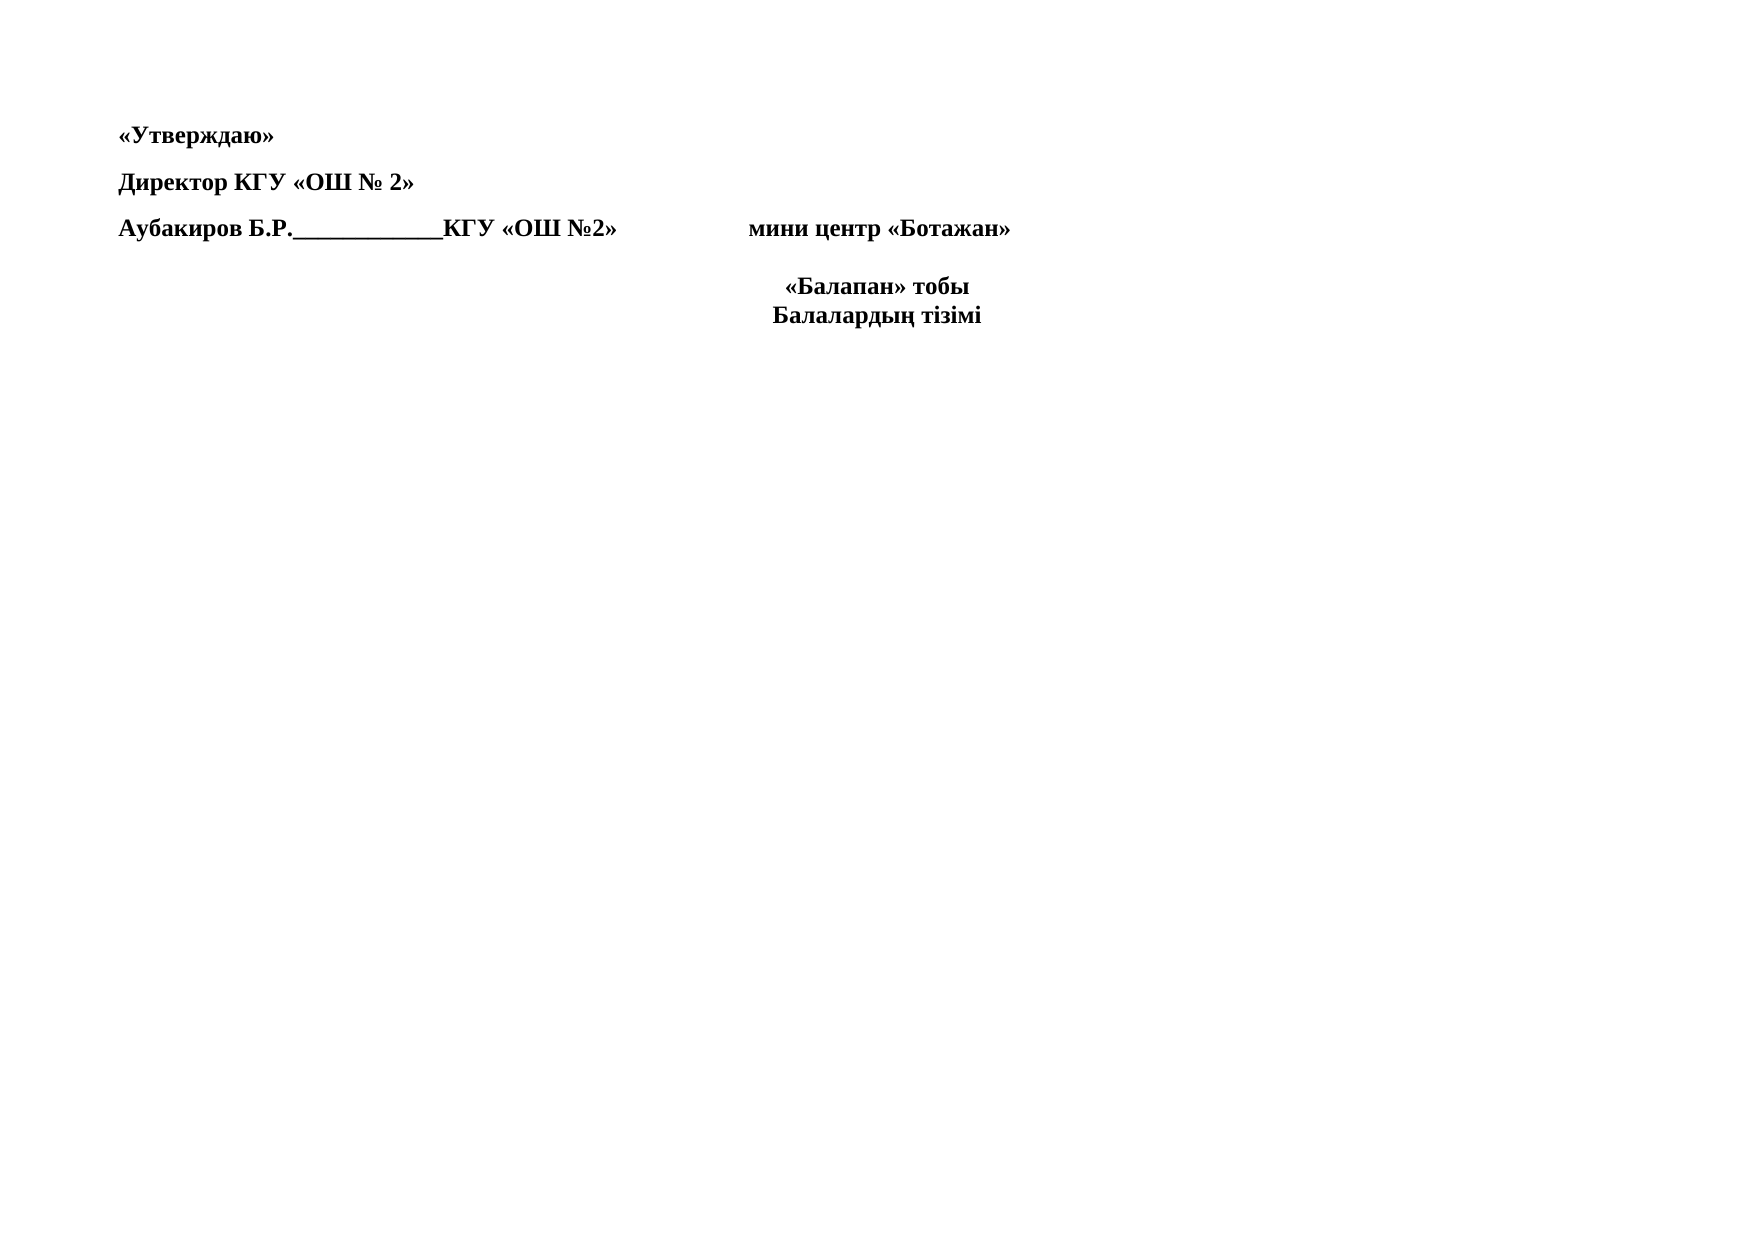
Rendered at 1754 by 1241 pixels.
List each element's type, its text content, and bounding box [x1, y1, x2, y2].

text «Балапан» тобы [118, 271, 1636, 300]
text «Утверждаю» [118, 120, 1636, 149]
text Аубакиров Б.Р.____________КГУ «ОШ №2» мини центр «Ботажан» [118, 213, 1636, 242]
text Директор КГУ «ОШ № 2» [118, 167, 1636, 195]
text Балалардың тізімі [118, 300, 1636, 328]
